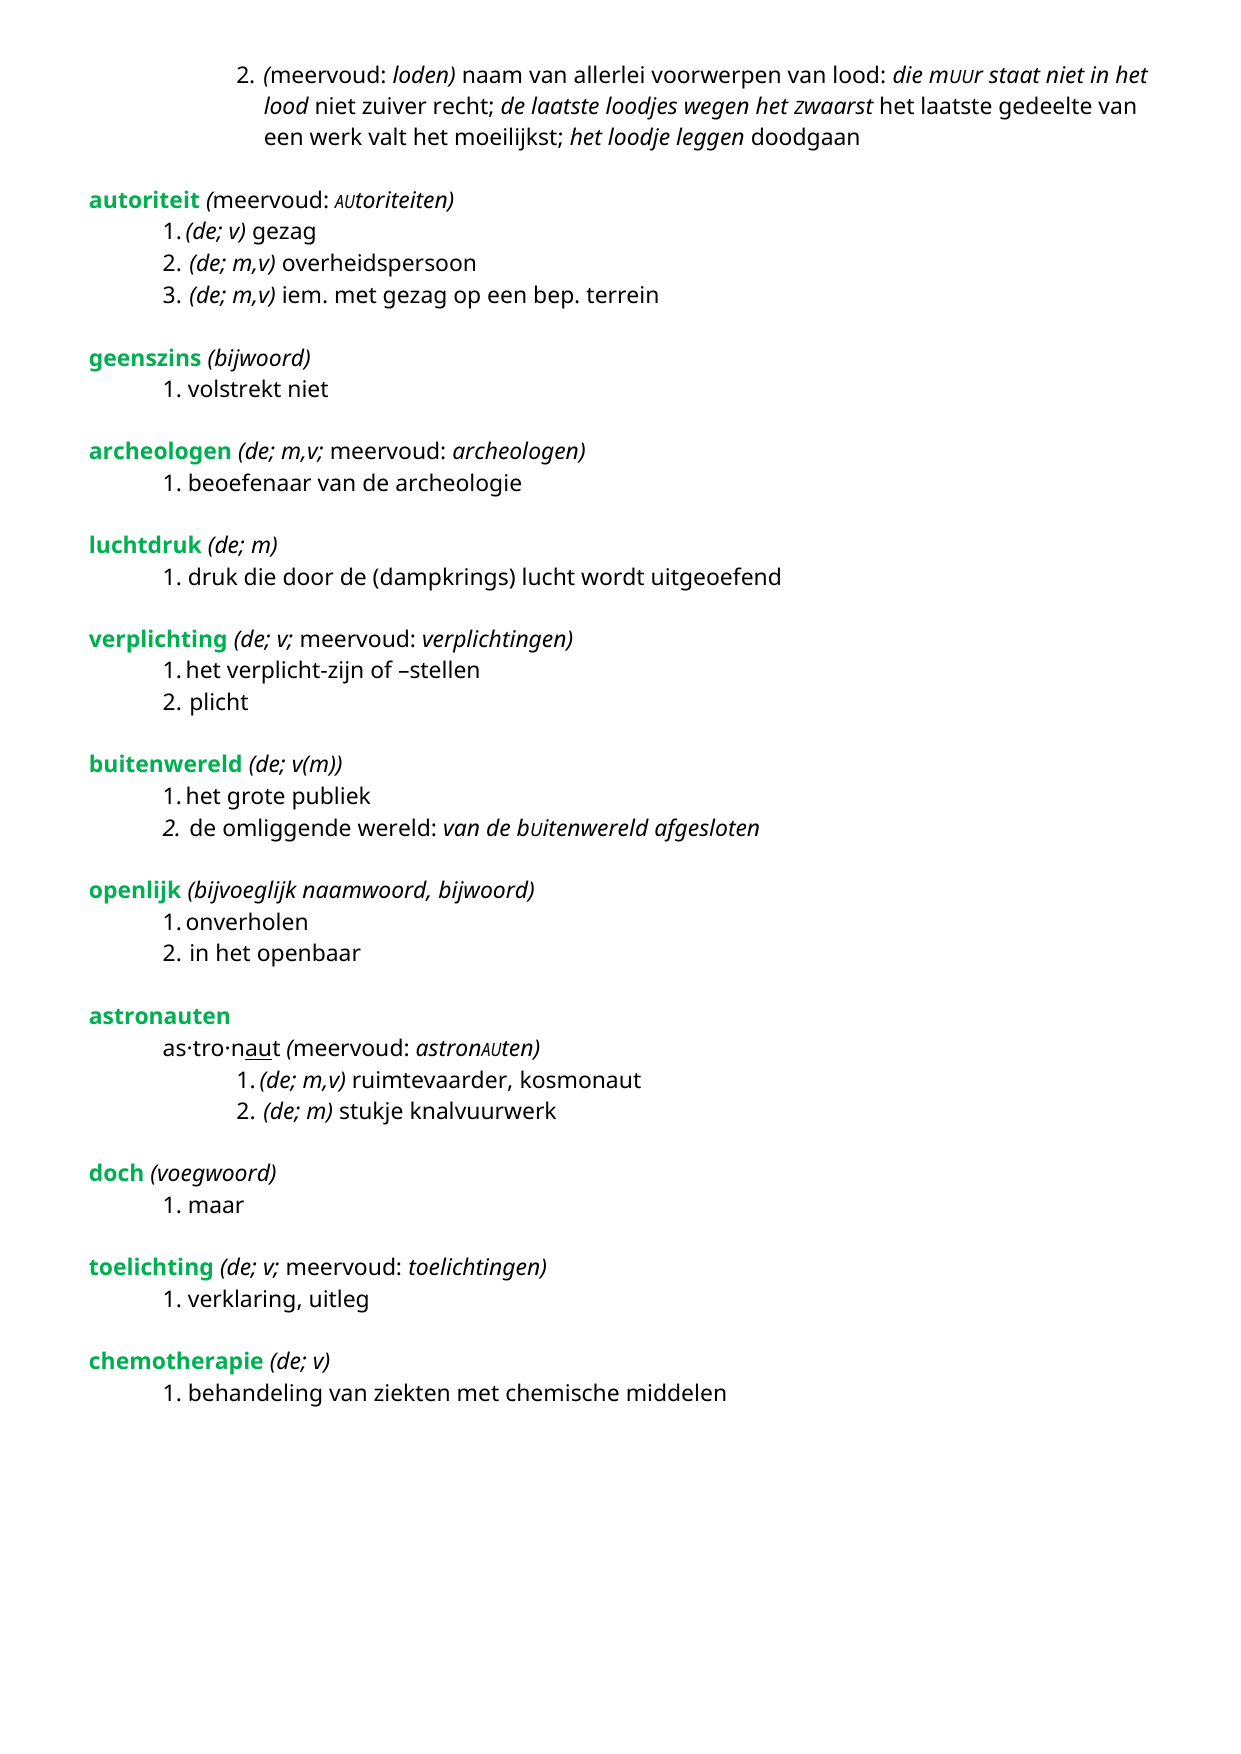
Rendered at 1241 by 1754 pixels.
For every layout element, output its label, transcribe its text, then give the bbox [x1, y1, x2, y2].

text 1. maar [162, 1189, 1205, 1220]
text geenszins (bijwoord) [89, 342, 1205, 373]
subtitle astronauten [89, 999, 1205, 1031]
list (de; v) gezag [162, 215, 1205, 246]
text verplichting (de; v; meervoud: verplichtingen) [89, 623, 1205, 654]
list onverholen [162, 906, 1205, 937]
text archeologen (de; m,v; meervoud: archeologen) [89, 435, 1205, 466]
list plicht [162, 686, 1205, 717]
text chemotherapie (de; v) [89, 1345, 1205, 1376]
list de omliggende wereld: van de buitenwereld afgesloten [162, 811, 1205, 843]
text toelichting (de; v; meervoud: toelichtingen) [89, 1251, 1205, 1282]
list (de; m,v) iem. met gezag op een bep. terrein [162, 278, 1205, 310]
text 1. verklaring, uitleg [162, 1283, 1205, 1314]
text autoriteit (meervoud: autoriteiten) [89, 184, 1205, 215]
list (de; m) stukje knalvuurwerk [236, 1095, 1205, 1126]
list het verplicht-zijn of –stellen [162, 654, 1205, 686]
text 1. volstrekt niet [162, 373, 1205, 404]
list in het openbaar [162, 937, 1205, 968]
list (de; m,v) overheidspersoon [162, 246, 1205, 278]
text openlijk (bijvoeglijk naamwoord, bijwoord) [89, 874, 1205, 906]
text luchtdruk (de; m) [89, 529, 1205, 560]
text doch (voegwoord) [89, 1157, 1205, 1188]
text 1. behandeling van ziekten met chemische middelen [162, 1377, 1205, 1408]
text as·tro·naut (meervoud: astronauten) [162, 1031, 1205, 1063]
text 1. beoefenaar van de archeologie [162, 467, 1205, 498]
list (meervoud: loden) naam van allerlei voorwerpen van lood: die muur staat niet in het lood niet zuiver recht; de laatste loodjes wegen het zwaarst het laatste gedeelte van een werk valt het moeilijkst; het loodje leggen doodgaan [236, 59, 1173, 153]
text 1. druk die door de (dampkrings) lucht wordt uitgeoefend [162, 561, 1205, 592]
list (de; m,v) ruimtevaarder, kosmonaut [236, 1063, 1205, 1095]
list het grote publiek [162, 779, 1205, 811]
text buitenwereld (de; v(m)) [89, 748, 1205, 779]
